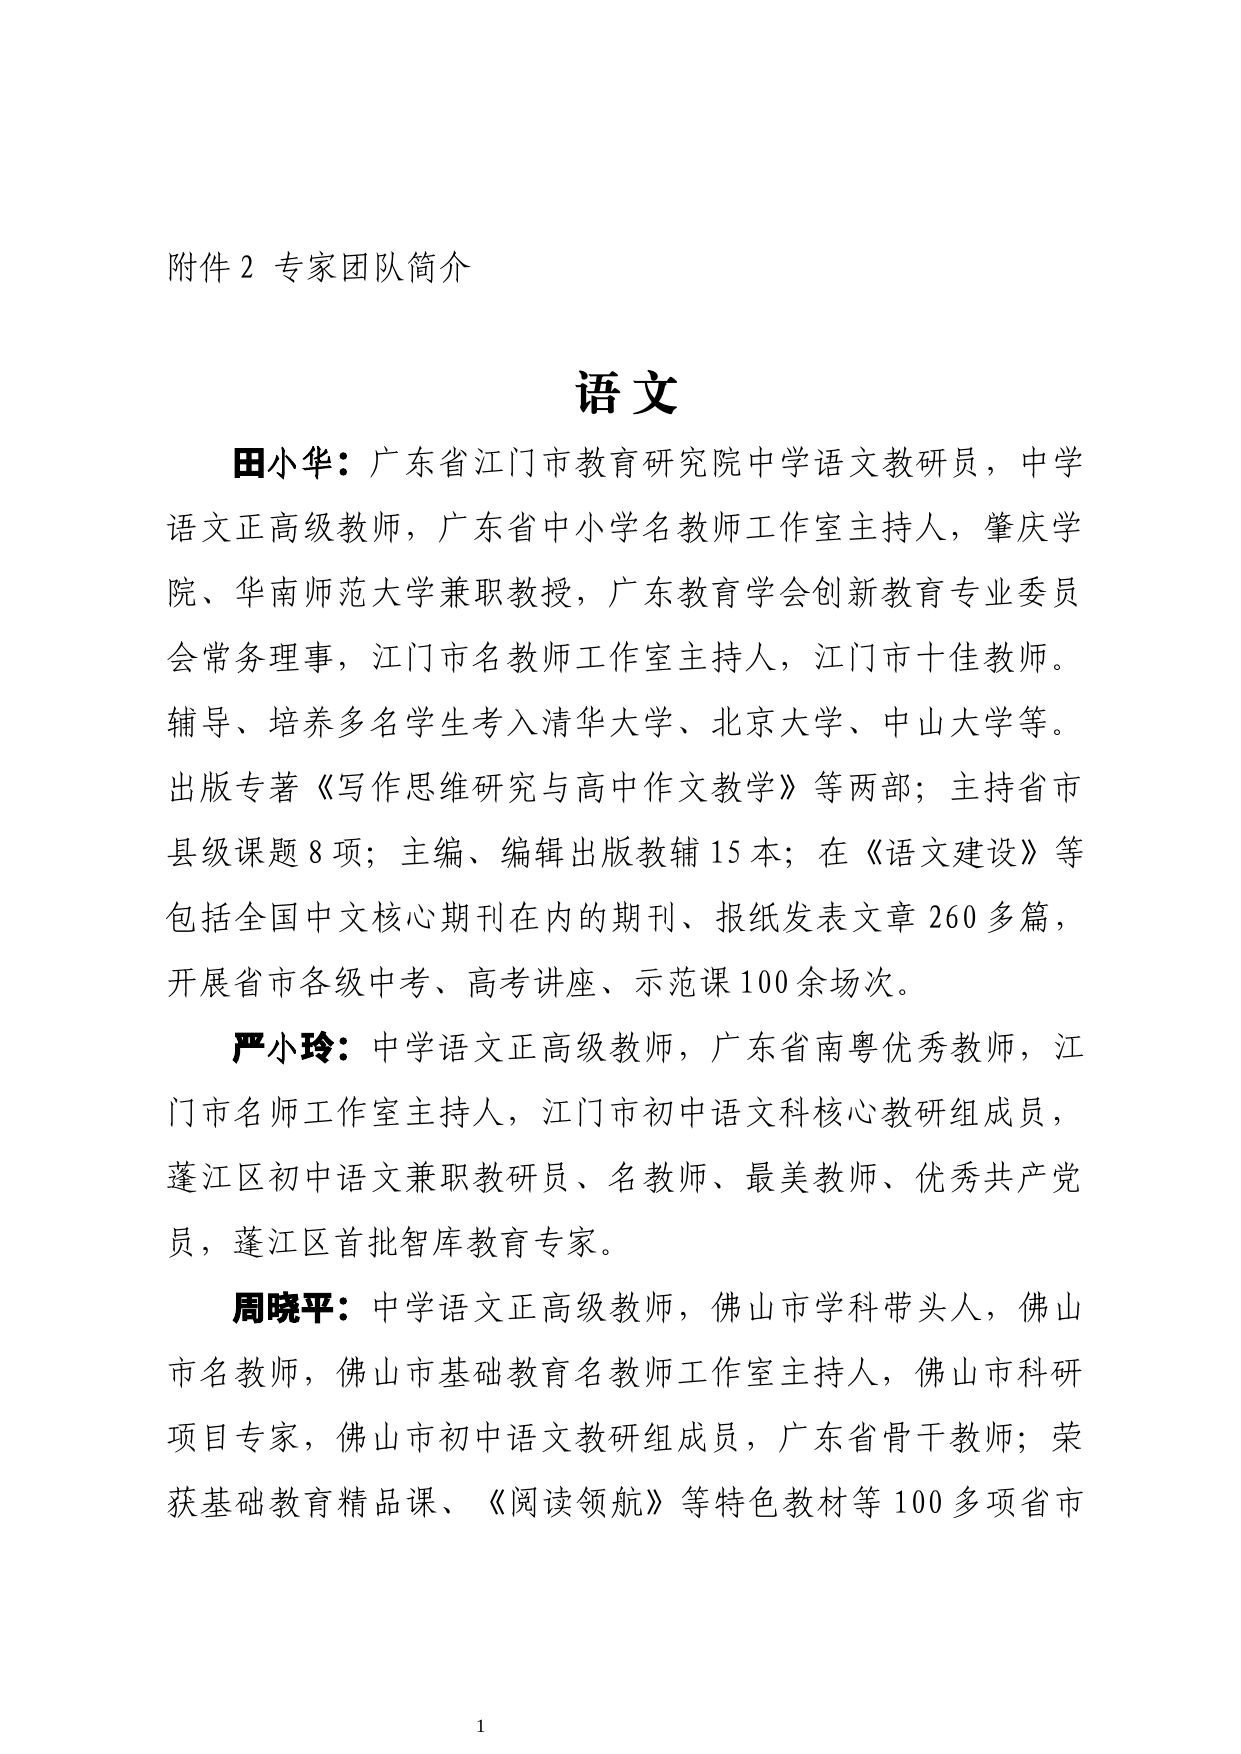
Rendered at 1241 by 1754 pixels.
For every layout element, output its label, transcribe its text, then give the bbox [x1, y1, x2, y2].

text 语 文 [165, 363, 1087, 428]
text 附件2 专家团队简介 [165, 233, 1087, 298]
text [165, 1273, 1087, 1533]
text 严小玲：中学语文正高级教师，广东省南粤优秀教师，江门市名师工作室主持人，江门市初中语文科核心教研组成员，蓬江区初中语文兼职教研员、名教师、最美教师、优秀共产党员，蓬江区首批智库教育专家。 [165, 1013, 1087, 1273]
text 田小华：广东省江门市教育研究院中学语文教研员，中学语文正高级教师，广东省中小学名教师工作室主持人，肇庆学院、华南师范大学兼职教授，广东教育学会创新教育专业委员会常务理事，江门市名教师工作室主持人，江门市十佳教师。辅导、培养多名学生考入清华大学、北京大学、中山大学等。出版专著《写作思维研究与高中作文教学》等两部；主持省市县级课题8项；主编、编辑出版教辅15本；在《语文建设》等包括全国中文核心期刊在内的期刊、报纸发表文章260多篇，开展省市各级中考、高考讲座、示范课100余场次。 [165, 428, 1087, 1013]
